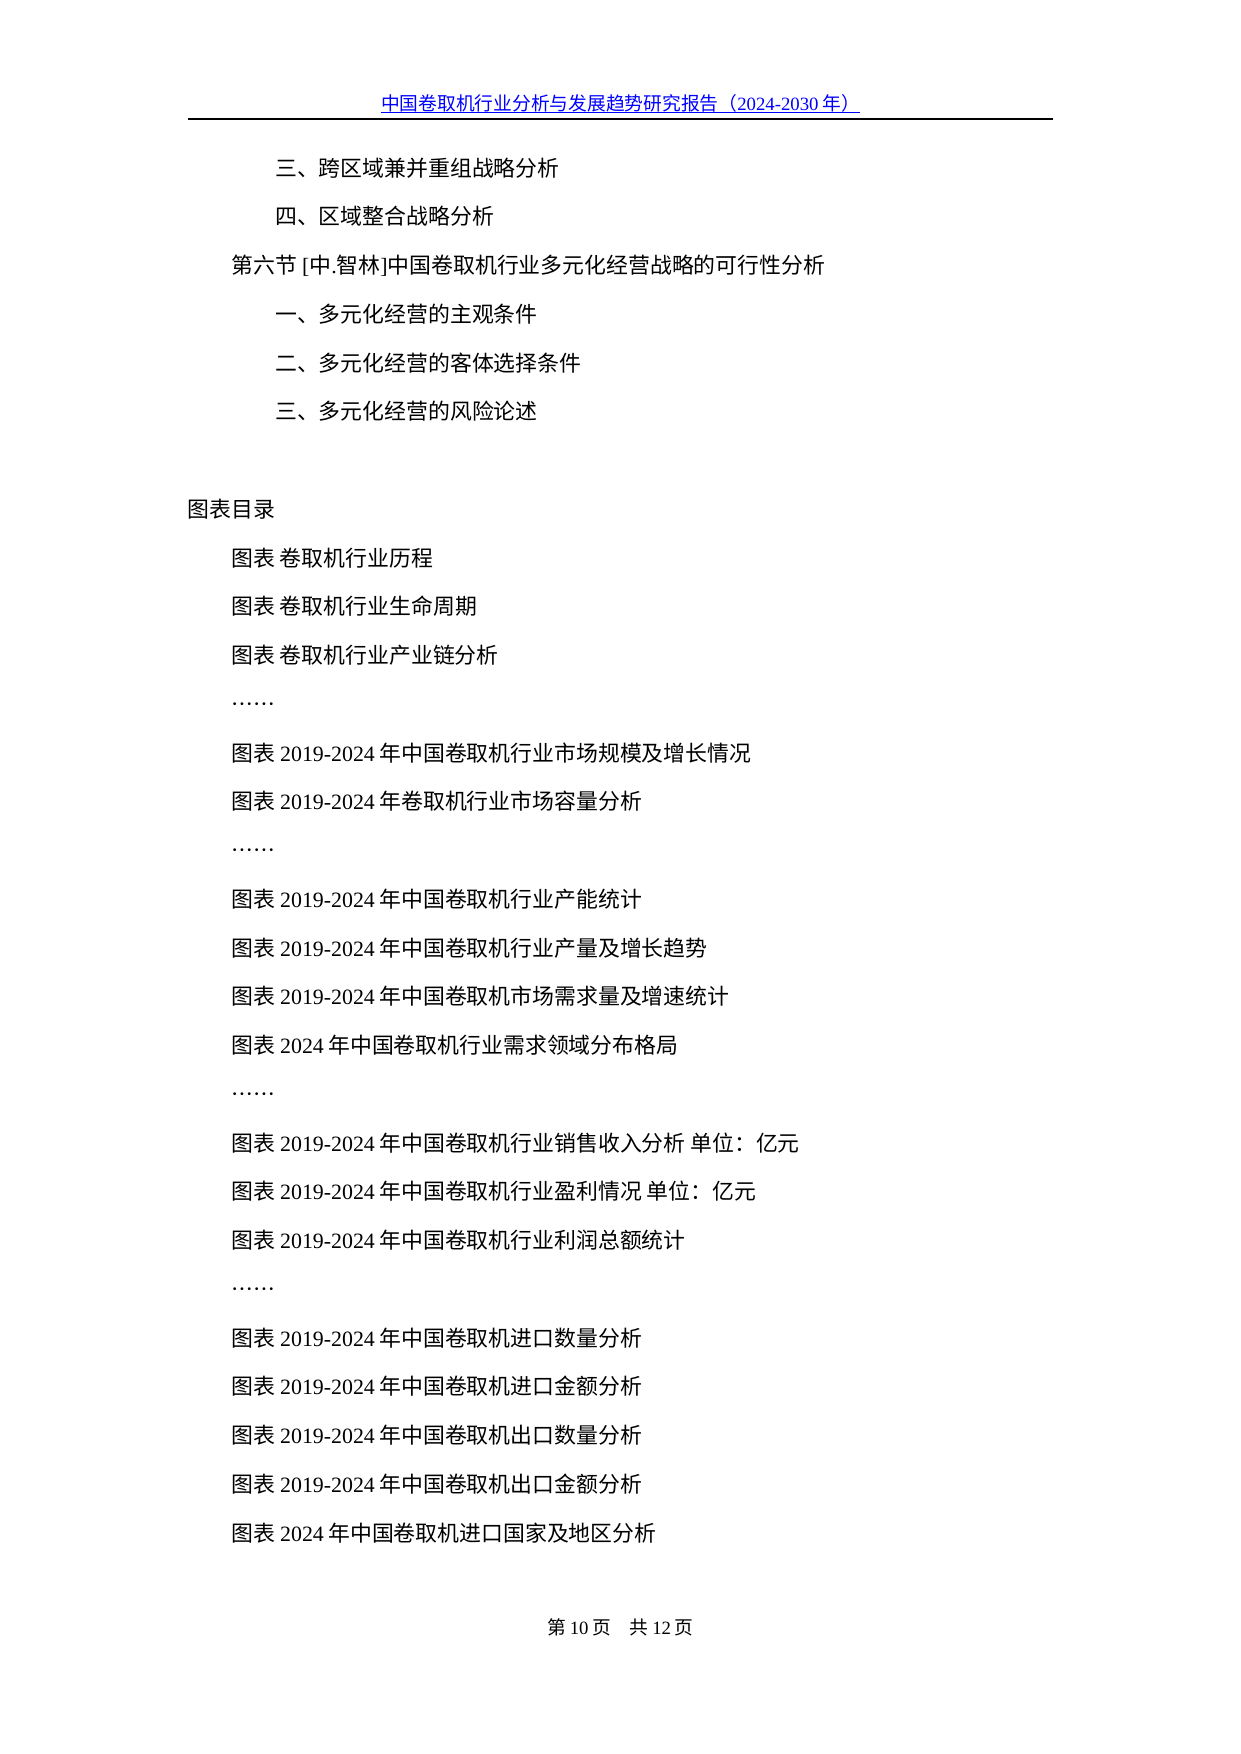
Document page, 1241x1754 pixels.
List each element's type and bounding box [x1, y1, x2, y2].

text [187, 150, 1053, 1548]
